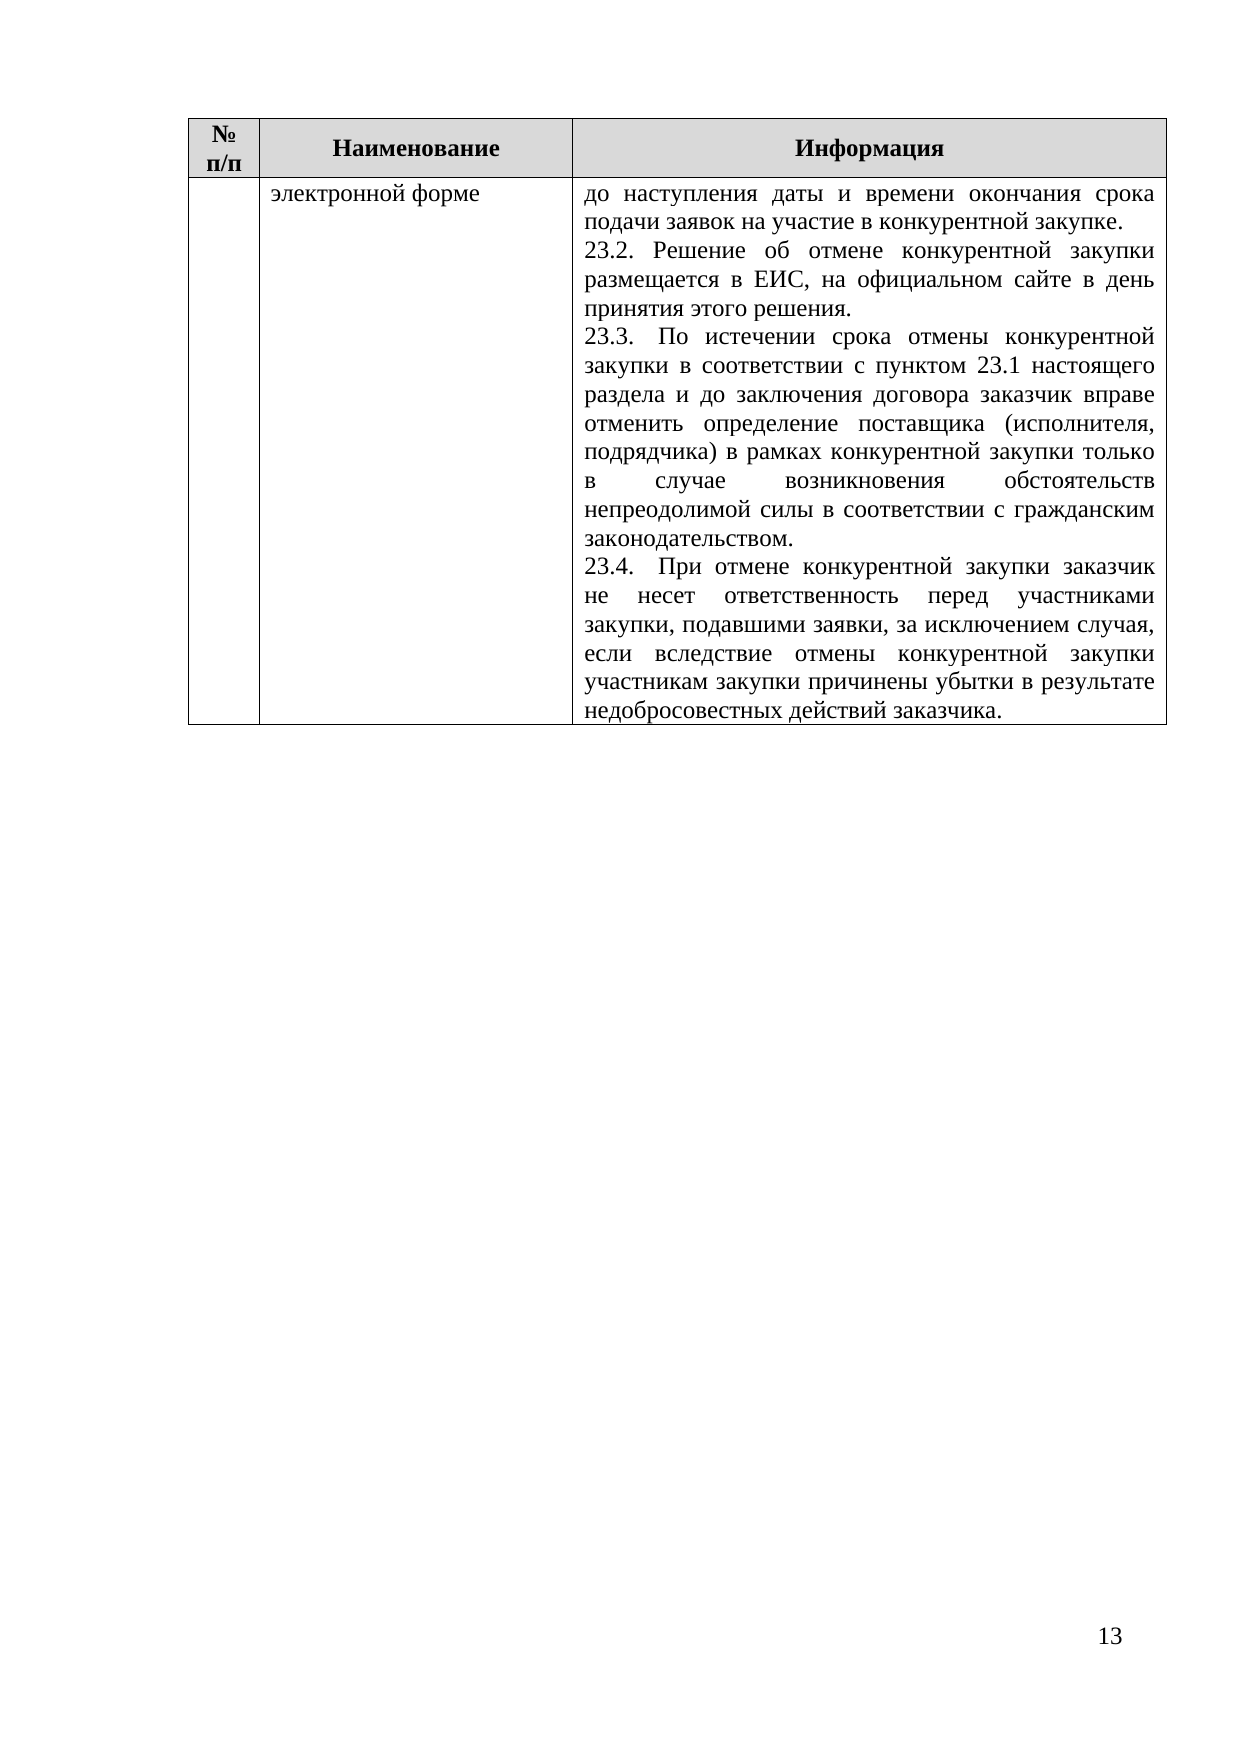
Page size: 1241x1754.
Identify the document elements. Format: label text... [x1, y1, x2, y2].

table_header № п/п [189, 119, 259, 177]
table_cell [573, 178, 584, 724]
table_cell [189, 178, 259, 724]
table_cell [260, 178, 572, 724]
table_header Наименование [260, 119, 572, 177]
table_header Информация [573, 119, 1166, 177]
